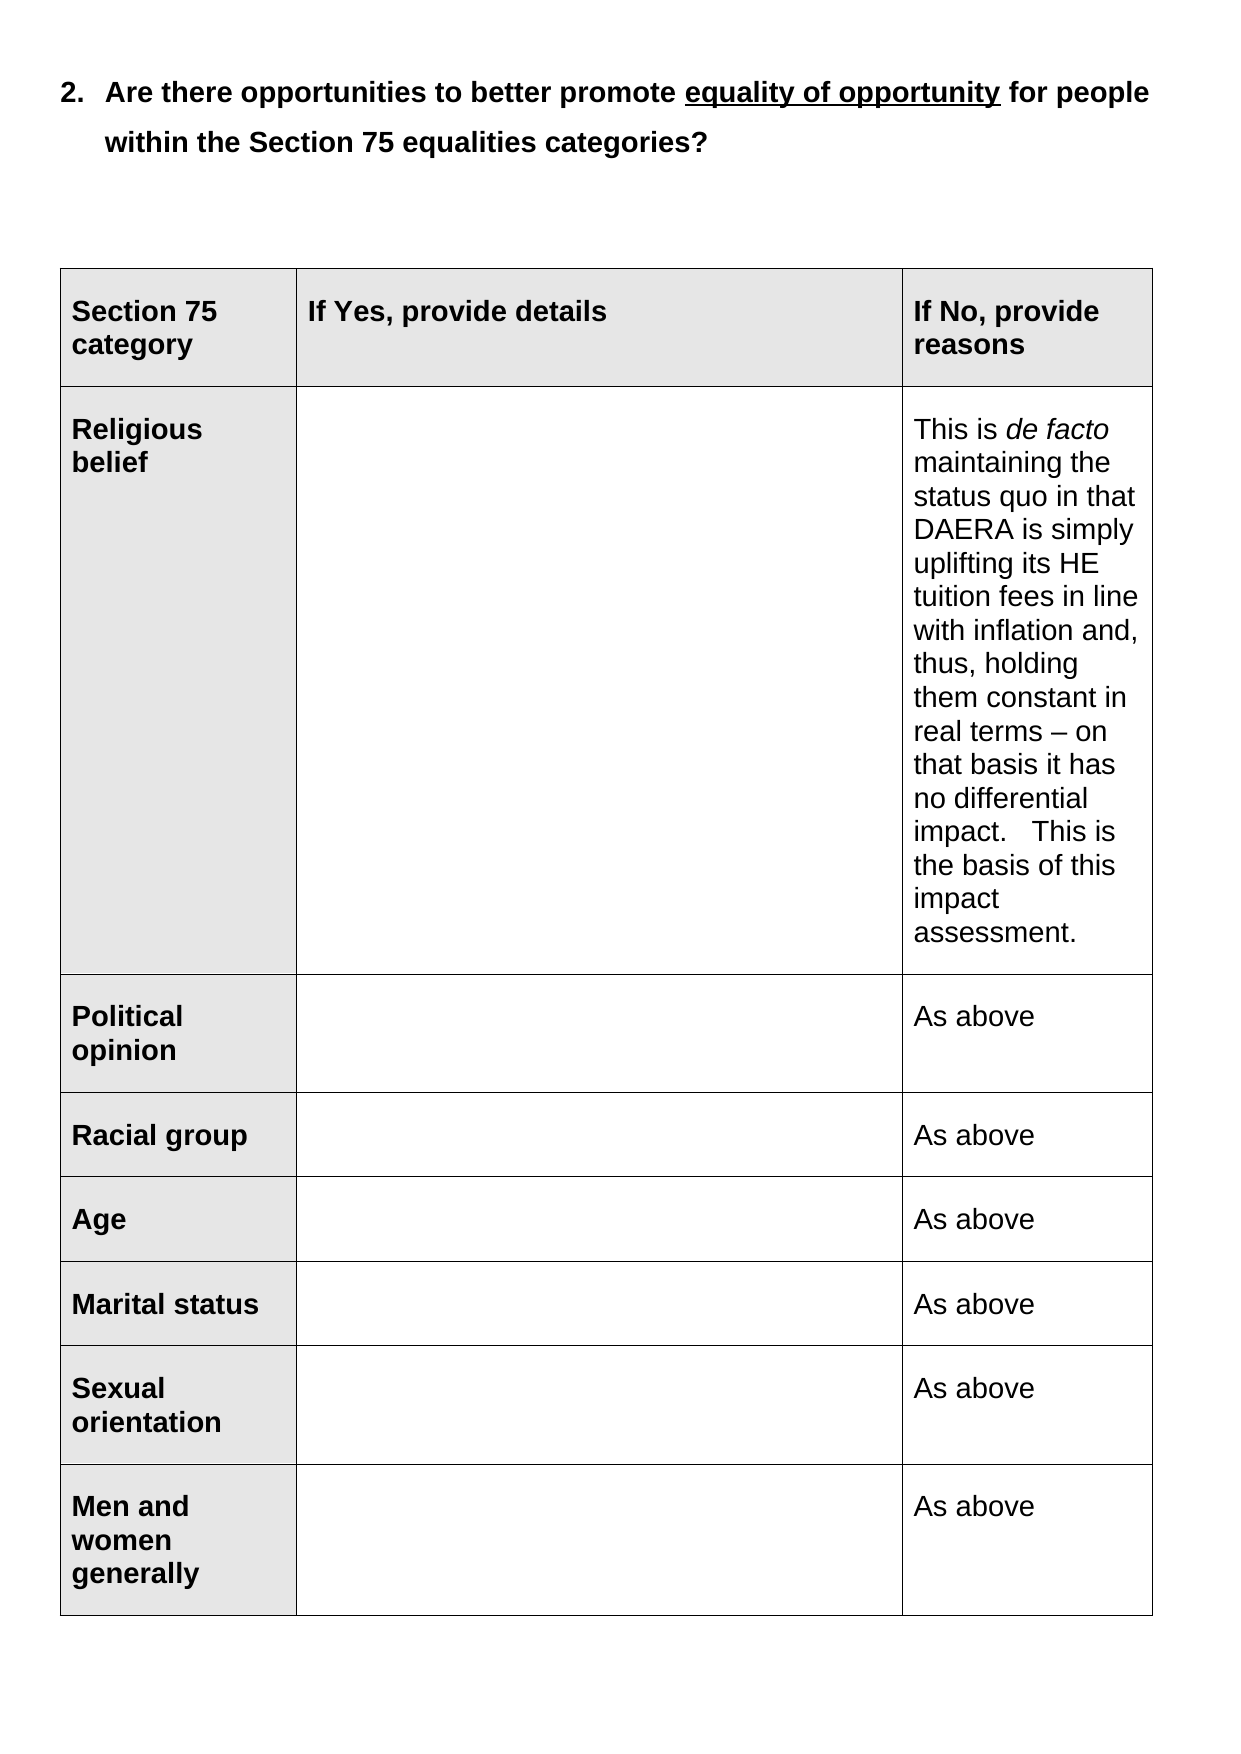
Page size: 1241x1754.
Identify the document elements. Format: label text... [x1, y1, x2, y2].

table_cell Marital status [61, 1262, 296, 1345]
list Are there opportunities to better promote equality of opportunity for people within the Section 75 equalities categories? [60, 75, 1165, 159]
table_cell [297, 1465, 902, 1615]
table_cell [297, 387, 902, 973]
table_cell As above [903, 1262, 1152, 1345]
table_header category [61, 269, 296, 386]
table_cell [297, 1177, 902, 1261]
table_cell Age [61, 1177, 296, 1261]
table_cell As above [903, 1346, 1152, 1463]
table_cell [297, 1262, 902, 1345]
table_cell Political opinion [61, 975, 296, 1092]
table_cell Sexual orientation [61, 1346, 296, 1463]
table_cell As above [903, 1177, 1152, 1261]
table_cell [297, 975, 902, 1092]
table_cell As above [903, 1465, 1152, 1615]
table_header If No, provide reasons [903, 269, 1152, 386]
table_cell This is de facto maintaining the status quo in that DAERA is simply uplifting its HE tuition fees in line with inflation and, thus, holding them constant in real terms – on that basis it has no differential impact. This is the basis of this impact assessment. [903, 387, 1152, 973]
table_cell As above [903, 975, 1152, 1092]
table_cell Racial group [61, 1093, 296, 1176]
table_header If Yes, provide details [297, 269, 902, 386]
table_cell As above [903, 1093, 1152, 1176]
table_cell [297, 1093, 902, 1176]
table_cell Men and women generally [61, 1465, 296, 1615]
table_cell [297, 1346, 902, 1463]
table_cell Religious belief [61, 387, 296, 973]
